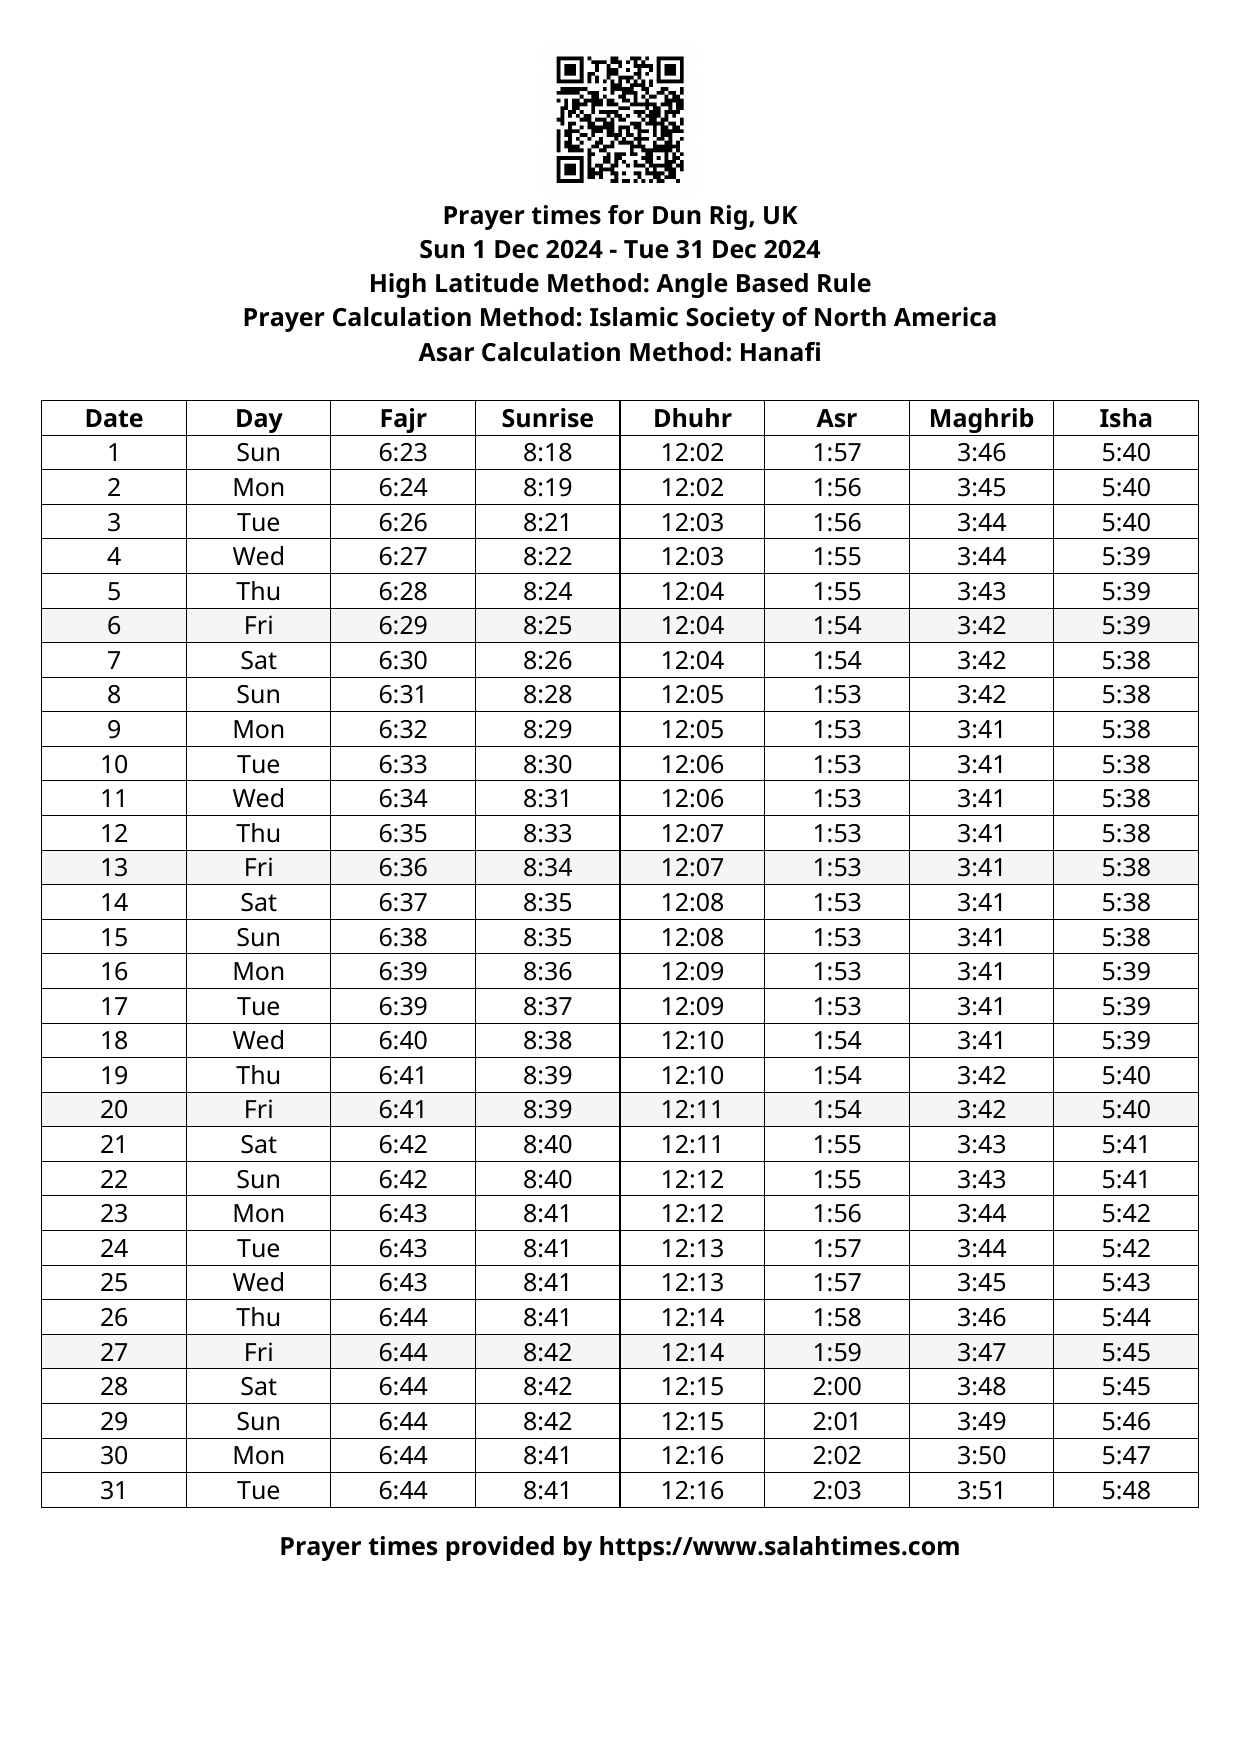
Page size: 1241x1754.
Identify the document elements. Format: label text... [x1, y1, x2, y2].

table_cell 12:11 [621, 1127, 764, 1161]
table_cell 8:40 [476, 1162, 619, 1195]
table_cell 3:43 [910, 574, 1053, 607]
table_cell 12:15 [621, 1404, 764, 1437]
table_cell 3:45 [910, 1266, 1053, 1299]
table_cell 8:35 [476, 885, 619, 919]
table_cell 1:53 [765, 920, 909, 953]
table_cell 1:54 [765, 643, 909, 677]
table_header Sunrise [476, 401, 619, 434]
table_cell 3:42 [910, 1058, 1053, 1092]
table_cell 21 [42, 1127, 186, 1161]
table_cell 5:40 [1054, 470, 1198, 504]
table_cell Wed [187, 539, 330, 573]
table_cell 9 [42, 712, 186, 746]
table_cell 8:18 [476, 436, 619, 469]
table_cell 14 [42, 885, 186, 919]
table_cell 8 [42, 678, 186, 711]
table_cell 6:43 [331, 1266, 475, 1299]
table_cell 1 [42, 436, 186, 469]
table_cell 6:33 [331, 747, 475, 780]
table_cell 12:16 [621, 1439, 764, 1472]
table_cell 12:15 [621, 1369, 764, 1403]
table_cell 1:53 [765, 678, 909, 711]
table_cell Mon [187, 1196, 330, 1230]
table_cell 29 [42, 1404, 186, 1437]
table_cell 3:44 [910, 539, 1053, 573]
table_cell 5:38 [1054, 851, 1198, 884]
table_cell 8:33 [476, 816, 619, 849]
table_cell 12:12 [621, 1162, 764, 1195]
table_cell 5:42 [1054, 1231, 1198, 1264]
table_cell 7 [42, 643, 186, 677]
table_cell 8:29 [476, 712, 619, 746]
table_cell 6:23 [331, 436, 475, 469]
table_cell 12:16 [621, 1473, 764, 1507]
table_cell 8:26 [476, 643, 619, 677]
table_cell 2:00 [765, 1369, 909, 1403]
table_cell 6:39 [331, 989, 475, 1022]
table_cell 6:42 [331, 1162, 475, 1195]
table_cell 5:38 [1054, 712, 1198, 746]
table_cell 5:41 [1054, 1162, 1198, 1195]
table_cell 12:06 [621, 747, 764, 780]
table_cell 20 [42, 1093, 186, 1126]
table_cell 6:42 [331, 1127, 475, 1161]
table_cell 17 [42, 989, 186, 1022]
table_cell 2:02 [765, 1439, 909, 1472]
table_cell 19 [42, 1058, 186, 1092]
table_cell 3:41 [910, 747, 1053, 780]
table_cell 5:38 [1054, 920, 1198, 953]
table_cell 6:44 [331, 1335, 475, 1368]
table_cell Tue [187, 989, 330, 1022]
table_cell 12:07 [621, 851, 764, 884]
table_cell Mon [187, 712, 330, 746]
text Sun 1 Dec 2024 - Tue 31 Dec 2024 [42, 232, 1198, 266]
table_cell 5:40 [1054, 1093, 1198, 1126]
table_cell 5:43 [1054, 1266, 1198, 1299]
table_cell 8:36 [476, 954, 619, 988]
table_cell 6:26 [331, 505, 475, 538]
table_cell 12:04 [621, 609, 764, 642]
table_cell Mon [187, 1439, 330, 1472]
table_cell 1:53 [765, 885, 909, 919]
table_cell Sat [187, 885, 330, 919]
table_cell 1:53 [765, 712, 909, 746]
table_cell 6:32 [331, 712, 475, 746]
table_cell 3:42 [910, 1093, 1053, 1126]
table_cell 6:44 [331, 1473, 475, 1507]
table_cell 12:04 [621, 643, 764, 677]
table_cell 5:45 [1054, 1369, 1198, 1403]
table_cell Thu [187, 574, 330, 607]
table_cell 3:45 [910, 470, 1053, 504]
table_cell 6:35 [331, 816, 475, 849]
table_cell Wed [187, 1024, 330, 1057]
table_cell 8:25 [476, 609, 619, 642]
table_cell Tue [187, 747, 330, 780]
table_cell 26 [42, 1300, 186, 1334]
table_cell 8:38 [476, 1024, 619, 1057]
table_cell 8:41 [476, 1196, 619, 1230]
table_cell 2:03 [765, 1473, 909, 1507]
table_cell 12:10 [621, 1058, 764, 1092]
table_cell Sun [187, 678, 330, 711]
table_cell 12:05 [621, 678, 764, 711]
table_cell 5:39 [1054, 574, 1198, 607]
table_cell 22 [42, 1162, 186, 1195]
table_cell 12:14 [621, 1335, 764, 1368]
table_cell Tue [187, 1231, 330, 1264]
table_cell 3:41 [910, 989, 1053, 1022]
table_cell 3:41 [910, 712, 1053, 746]
text Prayer times for Dun Rig, UK [42, 198, 1198, 232]
table_cell 13 [42, 851, 186, 884]
table_cell Thu [187, 816, 330, 849]
table_cell Fri [187, 1093, 330, 1126]
table_cell Tue [187, 505, 330, 538]
table_cell 8:39 [476, 1093, 619, 1126]
table_cell 18 [42, 1024, 186, 1057]
table_cell 8:22 [476, 539, 619, 573]
table_cell 3:44 [910, 1196, 1053, 1230]
table_cell 16 [42, 954, 186, 988]
table_cell 3:41 [910, 885, 1053, 919]
table_cell 5:46 [1054, 1404, 1198, 1437]
table_cell 8:40 [476, 1127, 619, 1161]
table_cell 24 [42, 1231, 186, 1264]
picture [542, 41, 699, 198]
table_cell 12:10 [621, 1024, 764, 1057]
table_cell 2:01 [765, 1404, 909, 1437]
table_cell 12:02 [621, 436, 764, 469]
table_cell 1:56 [765, 1196, 909, 1230]
table_cell 3:42 [910, 678, 1053, 711]
table_cell 12:08 [621, 920, 764, 953]
table_cell 12 [42, 816, 186, 849]
text High Latitude Method: Angle Based Rule [42, 266, 1198, 300]
table_cell 12:14 [621, 1300, 764, 1334]
table_cell 1:57 [765, 436, 909, 469]
table_cell 5:38 [1054, 781, 1198, 815]
table_cell 1:55 [765, 539, 909, 573]
text Prayer Calculation Method: Islamic Society of North America [42, 300, 1198, 334]
table_header Dhuhr [621, 401, 764, 434]
table_cell 10 [42, 747, 186, 780]
table_cell 12:08 [621, 885, 764, 919]
table_cell 5:45 [1054, 1335, 1198, 1368]
table_cell 3:47 [910, 1335, 1053, 1368]
table_cell 3:43 [910, 1162, 1053, 1195]
table_cell 1:55 [765, 1162, 909, 1195]
table_cell 1:58 [765, 1300, 909, 1334]
table_cell 12:02 [621, 470, 764, 504]
table_cell 6:41 [331, 1093, 475, 1126]
table_cell 2 [42, 470, 186, 504]
table_cell 3:49 [910, 1404, 1053, 1437]
table_cell 6:37 [331, 885, 475, 919]
table_header Date [42, 401, 186, 434]
table_cell Thu [187, 1300, 330, 1334]
table_cell Sun [187, 1162, 330, 1195]
table_cell 8:41 [476, 1300, 619, 1334]
table_cell 15 [42, 920, 186, 953]
table_cell Sun [187, 1404, 330, 1437]
table_cell 8:24 [476, 574, 619, 607]
table_cell 25 [42, 1266, 186, 1299]
table_cell Sat [187, 643, 330, 677]
table_cell 1:54 [765, 1024, 909, 1057]
table_cell 1:57 [765, 1266, 909, 1299]
table_cell 6:44 [331, 1404, 475, 1437]
table_cell 3:48 [910, 1369, 1053, 1403]
table_cell Sat [187, 1127, 330, 1161]
table_cell Wed [187, 1266, 330, 1299]
table_cell 12:07 [621, 816, 764, 849]
table_cell 1:53 [765, 747, 909, 780]
table_cell 5:48 [1054, 1473, 1198, 1507]
table_cell 1:54 [765, 609, 909, 642]
table_cell Mon [187, 954, 330, 988]
table_cell 3:42 [910, 609, 1053, 642]
table_cell 5:47 [1054, 1439, 1198, 1472]
table_cell 8:42 [476, 1404, 619, 1437]
table_cell 6:31 [331, 678, 475, 711]
table_cell 8:41 [476, 1473, 619, 1507]
table_cell 3:42 [910, 643, 1053, 677]
table_cell 1:53 [765, 851, 909, 884]
table_cell 3:44 [910, 505, 1053, 538]
table_cell 3:50 [910, 1439, 1053, 1472]
table_header Asr [765, 401, 909, 434]
table_cell 8:39 [476, 1058, 619, 1092]
table_cell 12:05 [621, 712, 764, 746]
table_cell 6:34 [331, 781, 475, 815]
table_cell 3:41 [910, 920, 1053, 953]
table_cell 11 [42, 781, 186, 815]
table_cell Thu [187, 1058, 330, 1092]
table_cell 5:39 [1054, 989, 1198, 1022]
table_cell 12:09 [621, 954, 764, 988]
table_cell 6:36 [331, 851, 475, 884]
table_header Fajr [331, 401, 475, 434]
table_cell 5:38 [1054, 885, 1198, 919]
table_cell 6:29 [331, 609, 475, 642]
table_cell 6:30 [331, 643, 475, 677]
table_cell 12:13 [621, 1231, 764, 1264]
table_cell 1:56 [765, 470, 909, 504]
text Asar Calculation Method: Hanafi [42, 334, 1198, 368]
table_cell 5 [42, 574, 186, 607]
table_cell Tue [187, 1473, 330, 1507]
table_cell 5:40 [1054, 1058, 1198, 1092]
table_cell 8:21 [476, 505, 619, 538]
table_cell 3:41 [910, 954, 1053, 988]
table_cell 3:46 [910, 1300, 1053, 1334]
table_cell 6:43 [331, 1196, 475, 1230]
table_cell 5:39 [1054, 954, 1198, 988]
table_cell 5:38 [1054, 747, 1198, 780]
table_cell 5:40 [1054, 505, 1198, 538]
table_cell 8:41 [476, 1439, 619, 1472]
table_cell Sun [187, 920, 330, 953]
table_cell 23 [42, 1196, 186, 1230]
table_cell 1:54 [765, 1093, 909, 1126]
table_cell 3:41 [910, 781, 1053, 815]
table_cell 3:51 [910, 1473, 1053, 1507]
table_cell 1:53 [765, 816, 909, 849]
table_cell 8:42 [476, 1369, 619, 1403]
table_cell 6:44 [331, 1369, 475, 1403]
table_cell 12:12 [621, 1196, 764, 1230]
table_cell 6:28 [331, 574, 475, 607]
table_cell 1:59 [765, 1335, 909, 1368]
table_cell 12:06 [621, 781, 764, 815]
table_cell 3:41 [910, 851, 1053, 884]
table_cell 5:38 [1054, 816, 1198, 849]
table_header Day [187, 401, 330, 434]
table_cell 1:57 [765, 1231, 909, 1264]
table_cell 6 [42, 609, 186, 642]
table_header Isha [1054, 401, 1198, 434]
table_cell 8:37 [476, 989, 619, 1022]
table_cell 5:38 [1054, 678, 1198, 711]
table_cell Fri [187, 1335, 330, 1368]
table_cell Wed [187, 781, 330, 815]
table_cell 12:04 [621, 574, 764, 607]
table_cell 3:43 [910, 1127, 1053, 1161]
table_cell 1:55 [765, 574, 909, 607]
table_cell 1:53 [765, 954, 909, 988]
table_cell 5:44 [1054, 1300, 1198, 1334]
table_cell 6:43 [331, 1231, 475, 1264]
table_cell 28 [42, 1369, 186, 1403]
table_cell 8:28 [476, 678, 619, 711]
table_cell 27 [42, 1335, 186, 1368]
table_cell 6:41 [331, 1058, 475, 1092]
table_cell 3:44 [910, 1231, 1053, 1264]
table_cell Mon [187, 470, 330, 504]
table_cell 1:56 [765, 505, 909, 538]
table_cell 1:54 [765, 1058, 909, 1092]
table_header Maghrib [910, 401, 1053, 434]
table_cell 30 [42, 1439, 186, 1472]
table_cell 6:40 [331, 1024, 475, 1057]
text Prayer times provided by https://www.salahtimes.com [42, 1528, 1198, 1563]
table_cell 8:35 [476, 920, 619, 953]
table_cell 12:09 [621, 989, 764, 1022]
table_cell 4 [42, 539, 186, 573]
table_cell Fri [187, 609, 330, 642]
table_cell 5:42 [1054, 1196, 1198, 1230]
table_cell 6:44 [331, 1300, 475, 1334]
table_cell 3 [42, 505, 186, 538]
table_cell 5:39 [1054, 1024, 1198, 1057]
table_cell 3:41 [910, 816, 1053, 849]
table_cell 3:46 [910, 436, 1053, 469]
table_cell 3:41 [910, 1024, 1053, 1057]
table_cell 8:41 [476, 1266, 619, 1299]
table_cell 5:39 [1054, 539, 1198, 573]
table_cell 12:11 [621, 1093, 764, 1126]
table_cell 5:40 [1054, 436, 1198, 469]
table_cell Sat [187, 1369, 330, 1403]
table_cell 31 [42, 1473, 186, 1507]
table_cell 6:38 [331, 920, 475, 953]
table_cell 6:44 [331, 1439, 475, 1472]
table_cell 5:41 [1054, 1127, 1198, 1161]
table_cell Fri [187, 851, 330, 884]
table_cell 6:24 [331, 470, 475, 504]
table_cell 1:53 [765, 781, 909, 815]
table_cell 8:19 [476, 470, 619, 504]
table_cell 8:41 [476, 1231, 619, 1264]
table_cell Sun [187, 436, 330, 469]
table_cell 8:30 [476, 747, 619, 780]
table_cell 8:34 [476, 851, 619, 884]
table_cell 5:39 [1054, 609, 1198, 642]
table_cell 8:42 [476, 1335, 619, 1368]
table_cell 12:03 [621, 539, 764, 573]
table_cell 6:39 [331, 954, 475, 988]
table_cell 5:38 [1054, 643, 1198, 677]
table_cell 12:03 [621, 505, 764, 538]
table_cell 1:55 [765, 1127, 909, 1161]
table_cell 6:27 [331, 539, 475, 573]
table_cell 12:13 [621, 1266, 764, 1299]
table_cell 1:53 [765, 989, 909, 1022]
table_cell 8:31 [476, 781, 619, 815]
